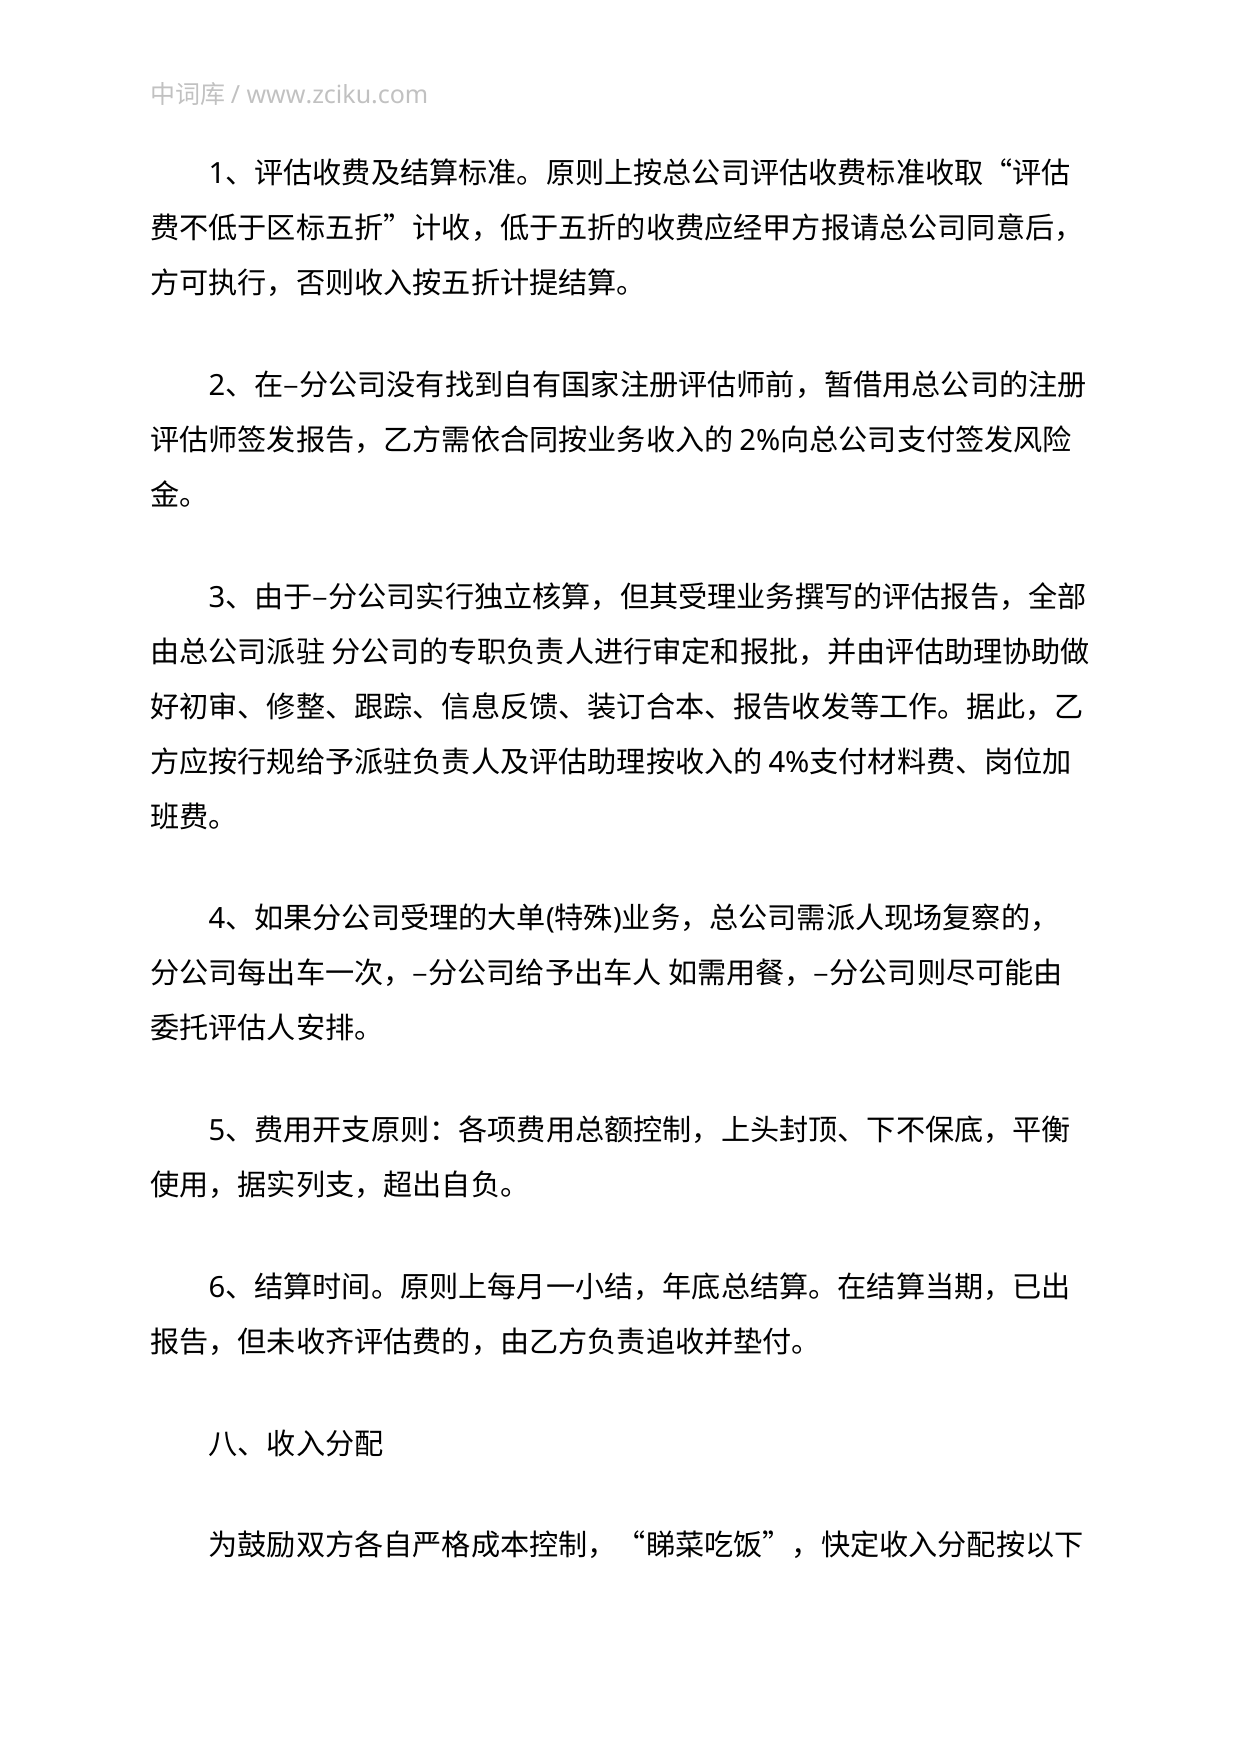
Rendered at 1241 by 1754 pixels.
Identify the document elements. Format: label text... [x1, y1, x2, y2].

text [150, 1522, 1090, 1564]
text 1、评估收费及结算标准。原则上按总公司评估收费标准收取“评估费不低于区标五折”计收，低于五折的收费应经甲方报请总公司同意后，方可执行，否则收入按五折计提结算。 [150, 150, 1090, 302]
text 6、结算时间。原则上每月一小结，年底总结算。在结算当期，已出报告，但未收齐评估费的，由乙方负责追收并垫付。 [150, 1263, 1090, 1361]
text 3、由于–分公司实行独立核算，但其受理业务撰写的评估报告，全部由总公司派驻 分公司的专职负责人进行审定和报批，并由评估助理协助做好初审、修整、跟踪、信息反馈、装订合本、报告收发等工作。据此，乙方应按行规给予派驻负责人及评估助理按收入的4%支付材料费、岗位加班费。 [150, 573, 1090, 836]
text 4、如果分公司受理的大单(特殊)业务，总公司需派人现场复察的， 分公司每出车一次，–分公司给予出车人 如需用餐，–分公司则尽可能由委托评估人安排。 [150, 895, 1090, 1047]
text 5、费用开支原则：各项费用总额控制，上头封顶、下不保底，平衡使用，据实列支，超出自负。 [150, 1107, 1090, 1204]
text 八、收入分配 [150, 1420, 1090, 1462]
text 2、在–分公司没有找到自有国家注册评估师前，暂借用总公司的注册评估师签发报告，乙方需依合同按业务收入的2%向总公司支付签发风险金。 [150, 362, 1090, 514]
